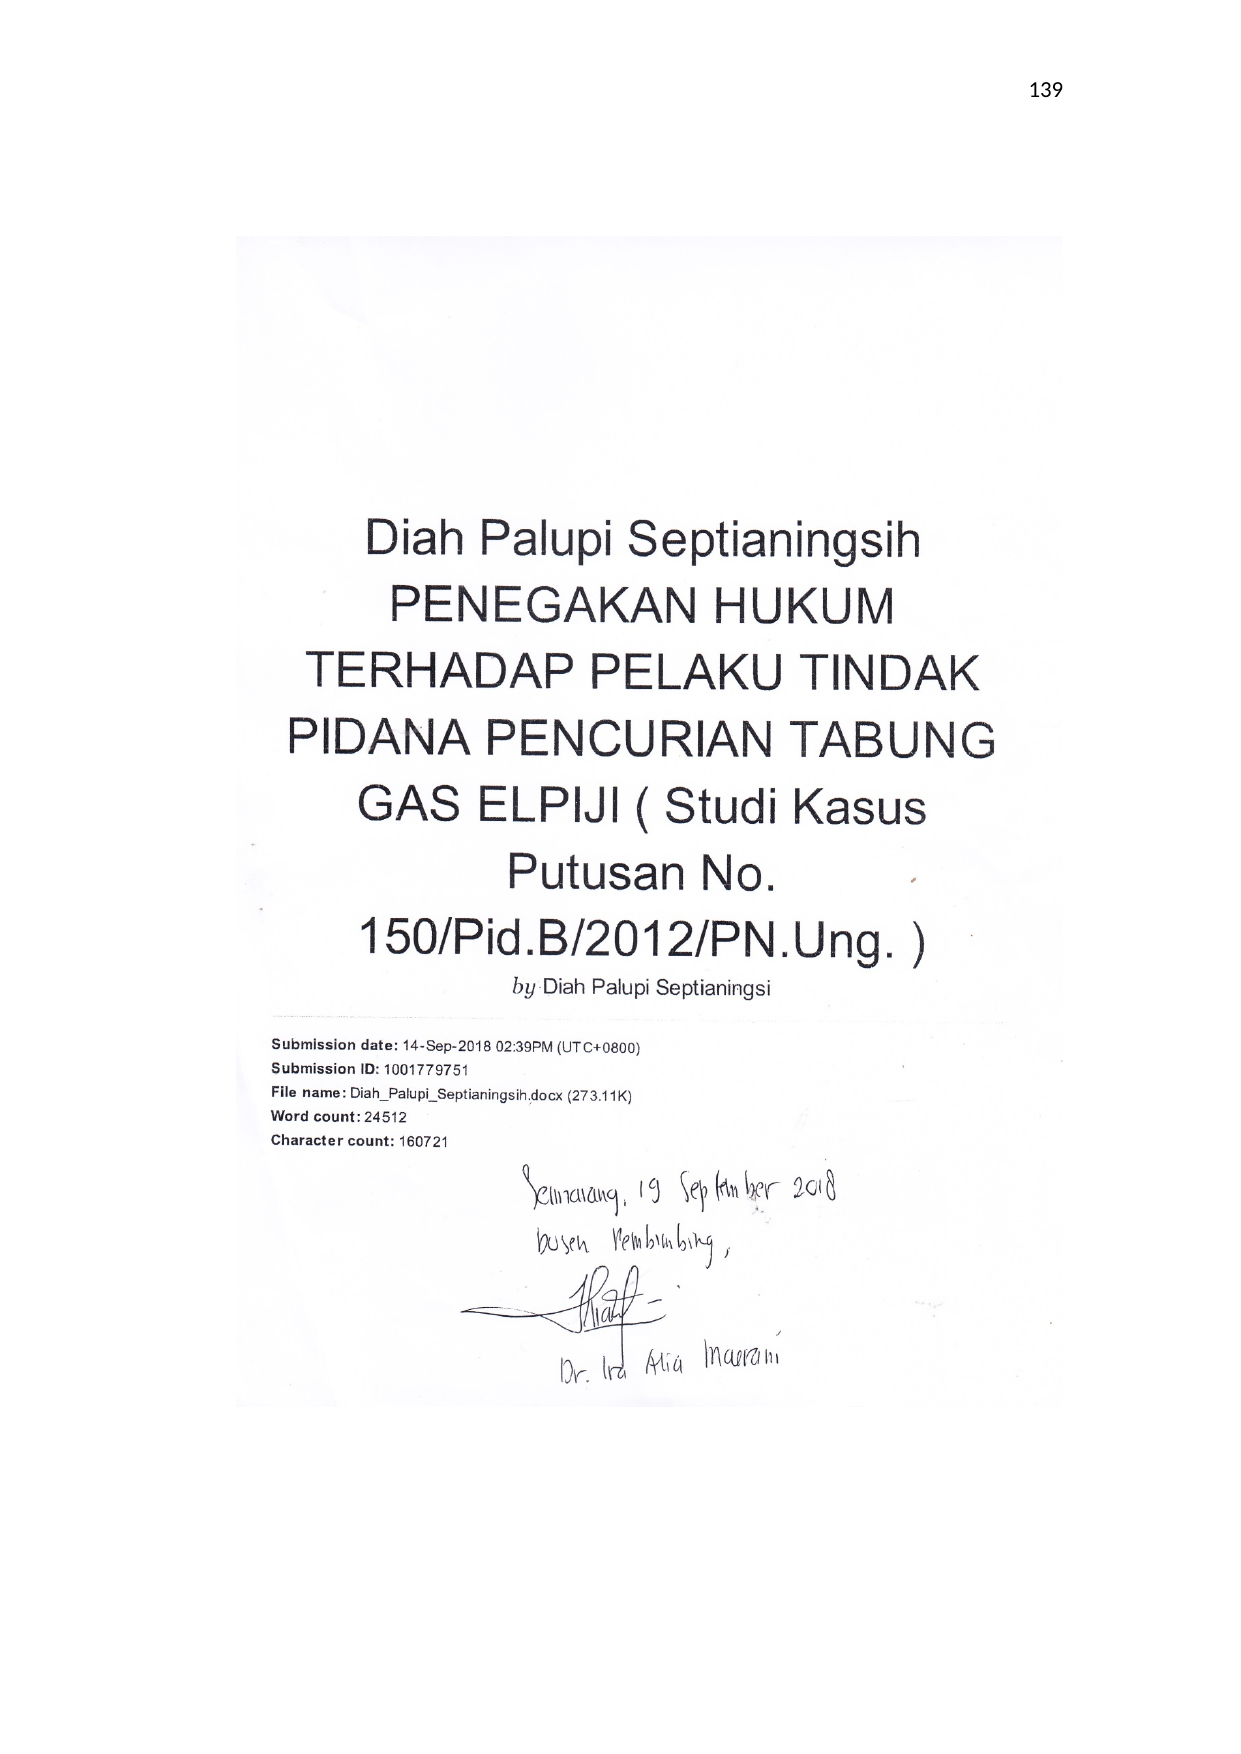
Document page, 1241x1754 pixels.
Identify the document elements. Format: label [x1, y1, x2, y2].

picture [236, 236, 1063, 1407]
